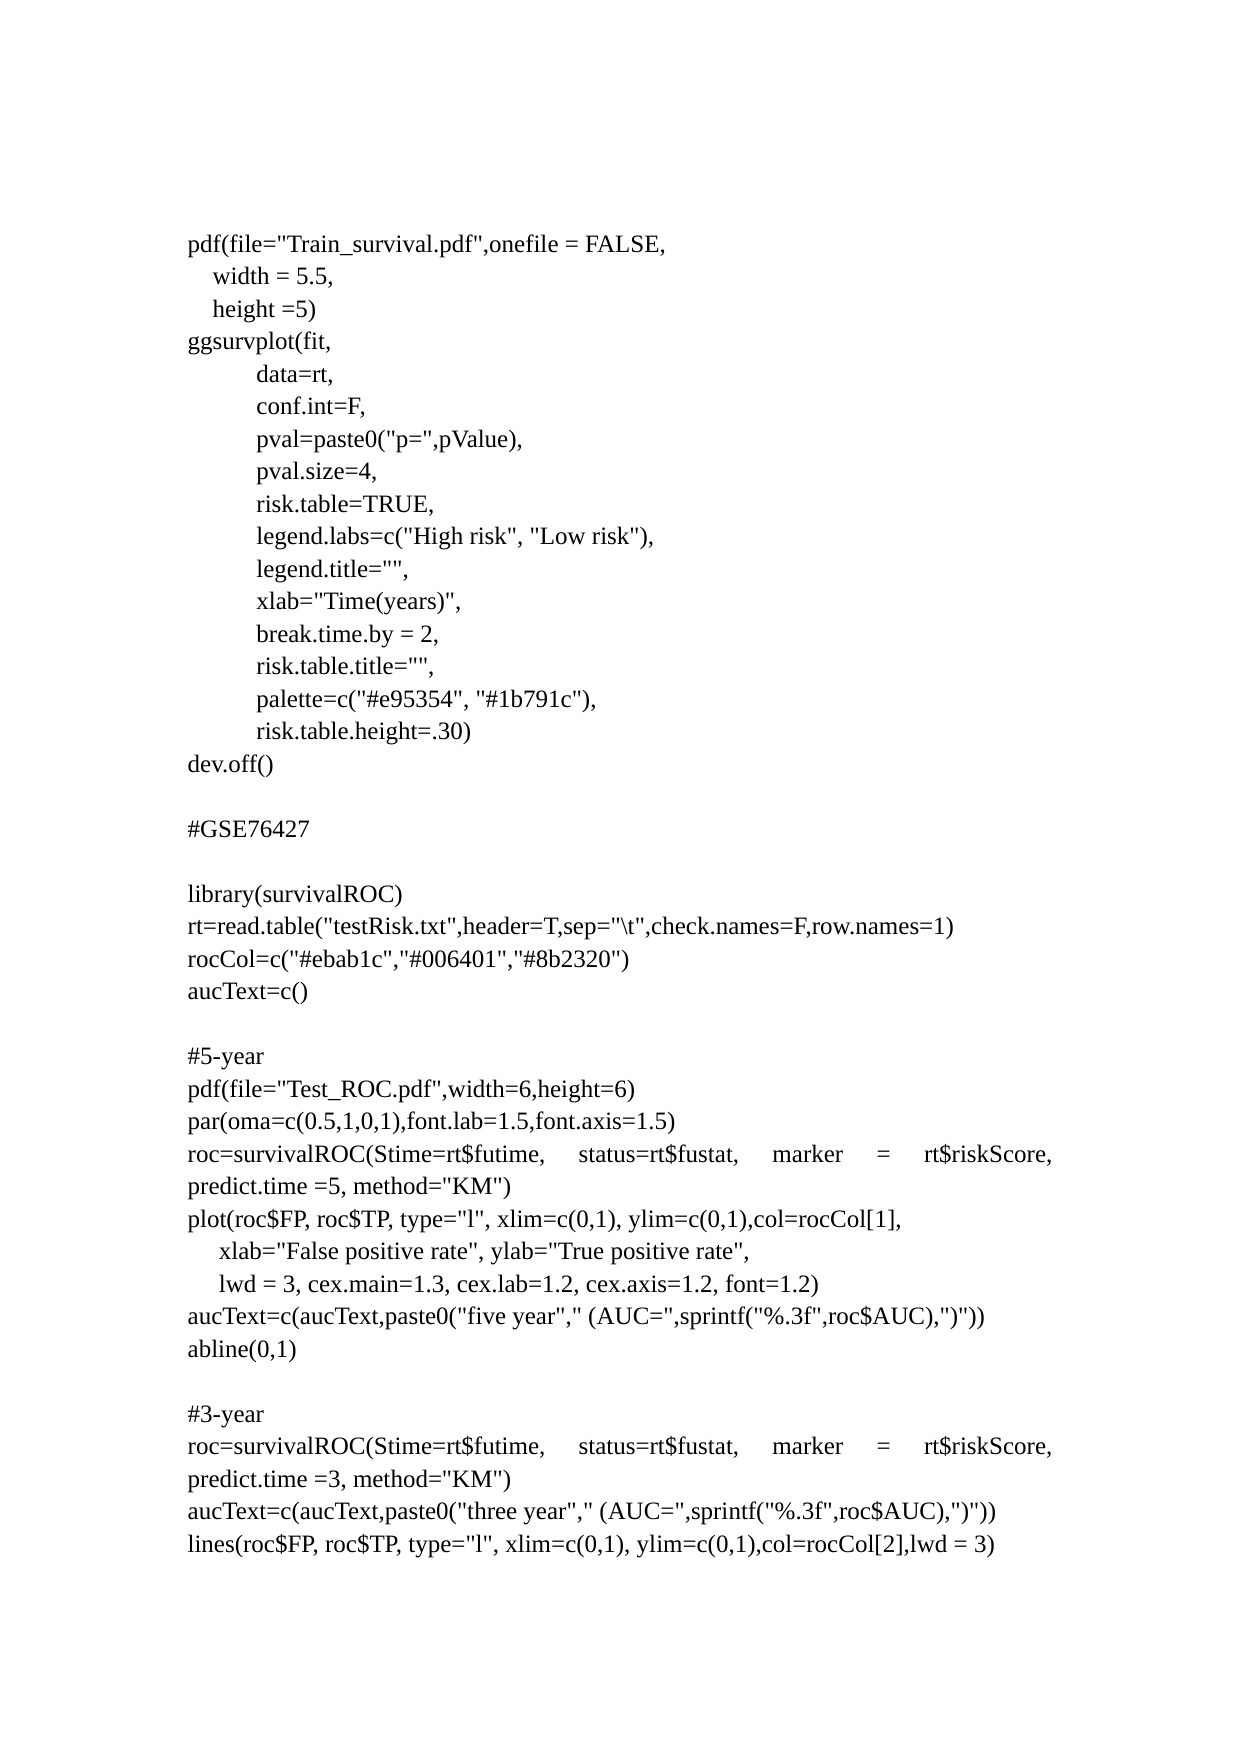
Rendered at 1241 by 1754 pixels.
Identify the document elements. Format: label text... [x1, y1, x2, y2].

text xlab="False positive rate", ylab="True positive rate", [187, 1234, 1053, 1267]
text pval=paste0("p=",pValue), [187, 422, 1053, 454]
text palette=c("#e95354", "#1b791c"), [187, 682, 1053, 714]
text roc=survivalROC(Stime=rt$futime, status=rt$fustat, marker = rt$riskScore, predict.time =5, method="KM") [187, 1137, 1053, 1202]
text rocCol=c("#ebab1c","#006401","#8b2320") [187, 942, 1053, 974]
text legend.labs=c("High risk", "Low risk"), [187, 519, 1053, 552]
text #GSE76427 [187, 812, 1053, 844]
text dev.off() [187, 747, 1053, 779]
text roc=survivalROC(Stime=rt$futime, status=rt$fustat, marker = rt$riskScore, predict.time =3, method="KM") [187, 1429, 1053, 1494]
text aucText=c(aucText,paste0("five year"," (AUC=",sprintf("%.3f",roc$AUC),")")) [187, 1299, 1053, 1332]
text pval.size=4, [187, 454, 1053, 487]
text library(survivalROC) [187, 877, 1053, 909]
text par(oma=c(0.5,1,0,1),font.lab=1.5,font.axis=1.5) [187, 1104, 1053, 1137]
text width = 5.5, [187, 259, 1053, 292]
text risk.table.height=.30) [187, 714, 1053, 747]
text height =5) [187, 292, 1053, 324]
text legend.title="", [187, 552, 1053, 584]
text #3-year [187, 1397, 1053, 1429]
text aucText=c(aucText,paste0("three year"," (AUC=",sprintf("%.3f",roc$AUC),")")) [187, 1494, 1053, 1527]
text lines(roc$FP, roc$TP, type="l", xlim=c(0,1), ylim=c(0,1),col=rocCol[2],lwd = 3) [187, 1527, 1053, 1559]
text break.time.by = 2, [187, 617, 1053, 649]
text ggsurvplot(fit, [187, 324, 1053, 357]
text pdf(file="Test_ROC.pdf",width=6,height=6) [187, 1072, 1053, 1104]
text risk.table.title="", [187, 649, 1053, 682]
text lwd = 3, cex.main=1.3, cex.lab=1.2, cex.axis=1.2, font=1.2) [187, 1267, 1053, 1299]
text aucText=c() [187, 974, 1053, 1007]
text risk.table=TRUE, [187, 487, 1053, 519]
text #5-year [187, 1039, 1053, 1072]
text xlab="Time(years)", [187, 584, 1053, 617]
text rt=read.table("testRisk.txt",header=T,sep="\t",check.names=F,row.names=1) [187, 909, 1053, 942]
text plot(roc$FP, roc$TP, type="l", xlim=c(0,1), ylim=c(0,1),col=rocCol[1], [187, 1202, 1053, 1234]
text abline(0,1) [187, 1332, 1053, 1364]
text data=rt, [187, 357, 1053, 389]
text pdf(file="Train_survival.pdf",onefile = FALSE, [187, 227, 1053, 259]
text conf.int=F, [187, 389, 1053, 422]
